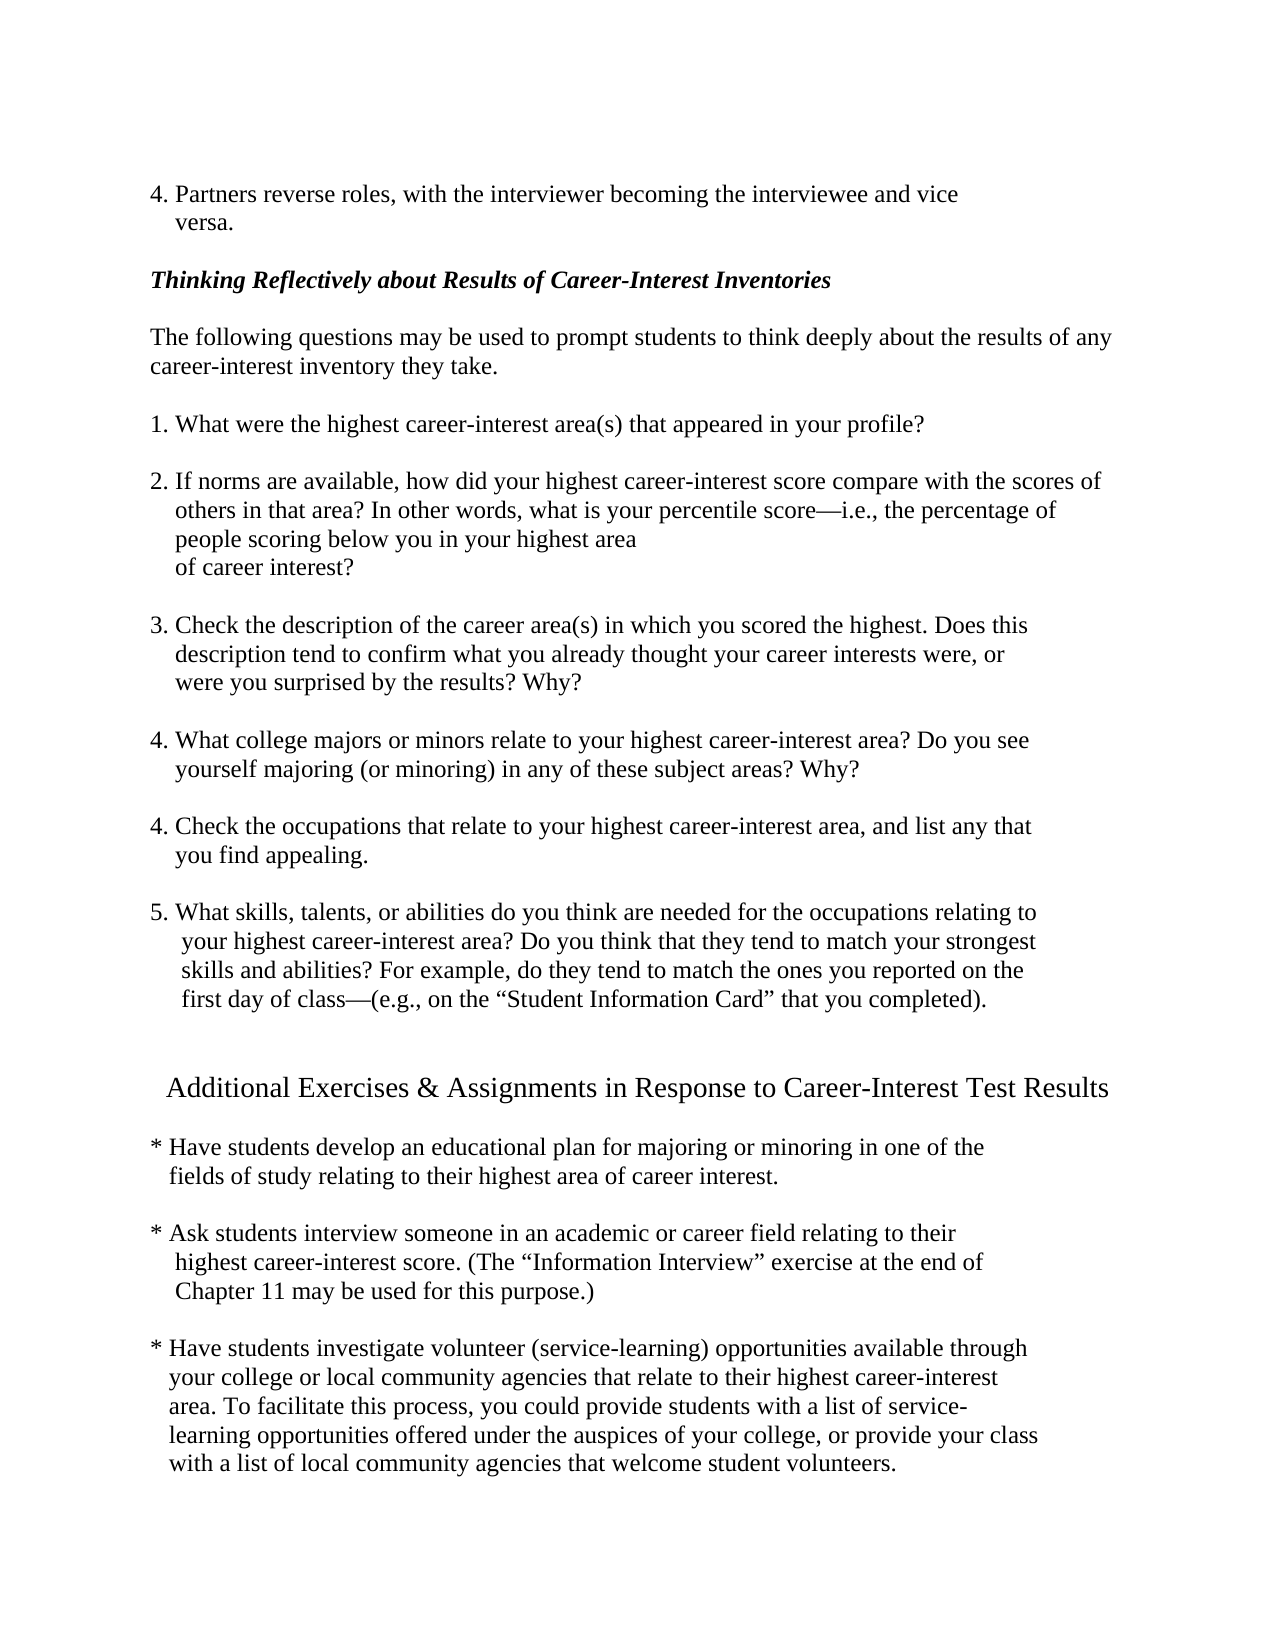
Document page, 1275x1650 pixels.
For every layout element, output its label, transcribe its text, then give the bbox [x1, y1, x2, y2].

text The following questions may be used to prompt students to think deeply about the results of any career-interest inventory they take. [150, 322, 1125, 380]
text you find appealing. [150, 840, 1125, 869]
text 5. What skills, talents, or abilities do you think are needed for the occupations relating to [150, 897, 1125, 926]
text 4. Partners reverse roles, with the interviewer becoming the interviewee and vice [150, 179, 1125, 207]
text people scoring below you in your highest area [150, 524, 1125, 552]
text fields of study relating to their highest area of career interest. [150, 1161, 1125, 1190]
text * Have students develop an educational plan for majoring or minoring in one of the [150, 1132, 1125, 1161]
text area. To facilitate this process, you could provide students with a list of service- [150, 1391, 1125, 1420]
text 1. What were the highest career-interest area(s) that appeared in your profile? [150, 409, 1125, 437]
text * Ask students interview someone in an academic or career field relating to their [150, 1218, 1125, 1247]
text 3. Check the description of the career area(s) in which you scored the highest. Does this [150, 610, 1125, 639]
text first day of class—(e.g., on the “Student Information Card” that you completed). [150, 984, 1125, 1012]
text versa. [150, 207, 1125, 236]
text Chapter 11 may be used for this purpose.) [150, 1276, 1125, 1305]
text were you surprised by the results? Why? [150, 667, 1125, 696]
text Thinking Reflectively about Results of Career-Interest Inventories [150, 265, 1125, 294]
text your highest career-interest area? Do you think that they tend to match your strongest [150, 926, 1125, 955]
text skills and abilities? For example, do they tend to match the ones you reported on the [150, 955, 1125, 984]
text others in that area? In other words, what is your percentile score—i.e., the percentage of [150, 495, 1125, 524]
text 4. Check the occupations that relate to your highest career-interest area, and list any that [150, 811, 1125, 840]
text 4. What college majors or minors relate to your highest career-interest area? Do you see [150, 725, 1125, 754]
text description tend to confirm what you already thought your career interests were, or [150, 639, 1125, 667]
text Additional Exercises & Assignments in Response to Career-Interest Test Results [150, 1070, 1125, 1103]
text your college or local community agencies that relate to their highest career-interest [150, 1362, 1125, 1391]
text of career interest? [150, 552, 1125, 581]
text yourself majoring (or minoring) in any of these subject areas? Why? [150, 754, 1125, 782]
text with a list of local community agencies that welcome student volunteers. [150, 1448, 1125, 1477]
text * Have students investigate volunteer (service-learning) opportunities available through [150, 1333, 1125, 1362]
text learning opportunities offered under the auspices of your college, or provide your class [150, 1420, 1125, 1448]
text highest career-interest score. (The “Information Interview” exercise at the end of [150, 1247, 1125, 1276]
text 2. If norms are available, how did your highest career-interest score compare with the scores of [150, 466, 1125, 495]
